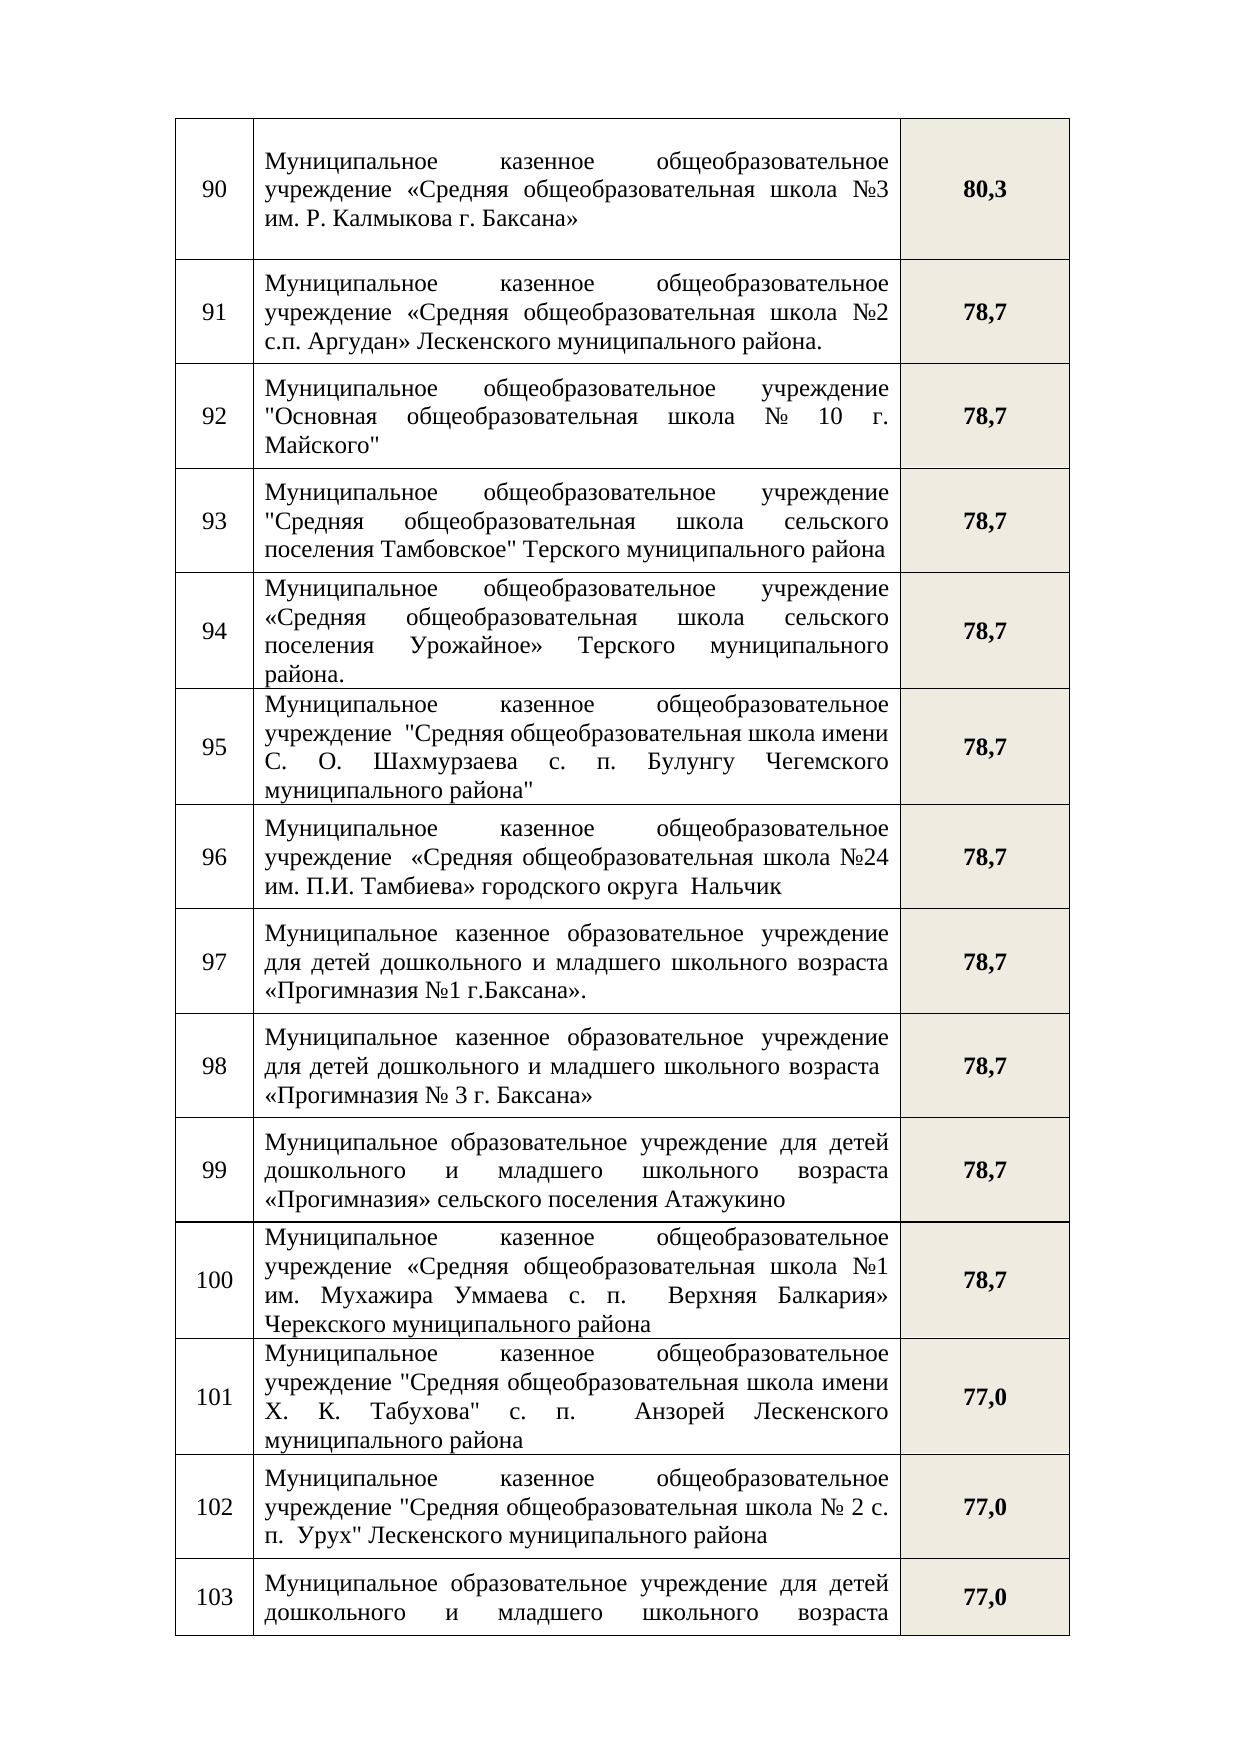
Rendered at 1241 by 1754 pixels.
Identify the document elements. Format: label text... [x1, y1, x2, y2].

table_cell Муниципальное казенное образовательное учреждение для детей дошкольного и младшего школьного возраста «Прогимназия № 3 г. Баксана» [254, 1014, 900, 1117]
table_cell 78,7 [901, 573, 1069, 688]
table_cell 78,7 [901, 1118, 1069, 1221]
table_cell 97 [176, 909, 253, 1013]
table_cell Муниципальное казенное образовательное учреждение для детей дошкольного и младшего школьного возраста «Прогимназия №1 г.Баксана». [254, 909, 900, 1013]
table_cell 77,0 [901, 1559, 1069, 1635]
table_cell 78,7 [901, 909, 1069, 1013]
table_cell Муниципальное казенное общеобразовательное учреждение "Средняя общеобразовательная школа имени С. О. Шахмурзаева с. п. Булунгу Чегемского муниципального района" [254, 689, 900, 804]
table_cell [254, 1559, 900, 1635]
table_cell 98 [176, 1014, 253, 1117]
table_cell 91 [176, 260, 253, 363]
table_cell 102 [176, 1455, 253, 1558]
table_cell 99 [176, 1118, 253, 1221]
table_cell 78,7 [901, 805, 1069, 908]
table_cell 78,7 [901, 364, 1069, 467]
table_cell Муниципальное общеобразовательное учреждение "Средняя общеобразовательная школа сельского поселения Тамбовское" Терского муниципального района [254, 469, 900, 572]
table_cell 94 [176, 573, 253, 688]
table_cell 101 [176, 1339, 253, 1453]
table_cell 78,7 [901, 1014, 1069, 1117]
table_cell Муниципальное казенное общеобразовательное учреждение «Средняя общеобразовательная школа №2 с.п. Аргудан» Лескенского муниципального района. [254, 260, 900, 363]
table_cell 80,3 [901, 119, 1069, 259]
table_cell Муниципальное казенное общеобразовательное учреждение «Средняя общеобразовательная школа №1 им. Мухажира Уммаева с. п. Верхняя Балкария» Черекского муниципального района [254, 1223, 900, 1337]
table_cell 93 [176, 469, 253, 572]
table_cell Муниципальное общеобразовательное учреждение «Средняя общеобразовательная школа сельского поселения Урожайное» Терского муниципального района. [254, 573, 900, 688]
table_cell Муниципальное казенное общеобразовательное учреждение «Средняя общеобразовательная школа №3 им. Р. Калмыкова г. Баксана» [254, 119, 900, 259]
table_cell 90 [176, 119, 253, 259]
table_cell Муниципальное образовательное учреждение для детей дошкольного и младшего школьного возраста «Прогимназия» сельского поселения Атажукино [254, 1118, 900, 1221]
table_cell 100 [176, 1223, 253, 1337]
table_cell 95 [176, 689, 253, 804]
table_cell Муниципальное казенное общеобразовательное учреждение «Средняя общеобразовательная школа №24 им. П.И. Тамбиева» городского округа Нальчик [254, 805, 900, 908]
table_cell Муниципальное казенное общеобразовательное учреждение "Средняя общеобразовательная школа № 2 с. п. Урух" Лескенского муниципального района [254, 1455, 900, 1558]
table_cell Муниципальное общеобразовательное учреждение "Основная общеобразовательная школа № 10 г. Майского" [254, 364, 900, 467]
table_cell 78,7 [901, 260, 1069, 363]
table_cell 77,0 [901, 1339, 1069, 1453]
table_cell 103 [176, 1559, 253, 1635]
table_cell 77,0 [901, 1455, 1069, 1558]
table_cell 78,7 [901, 689, 1069, 804]
table_cell 78,7 [901, 469, 1069, 572]
table_cell 92 [176, 364, 253, 467]
table_cell Муниципальное казенное общеобразовательное учреждение "Средняя общеобразовательная школа имени Х. К. Табухова" с. п. Анзорей Лескенского муниципального района [254, 1339, 900, 1453]
table_cell 96 [176, 805, 253, 908]
table_cell 78,7 [901, 1223, 1069, 1337]
